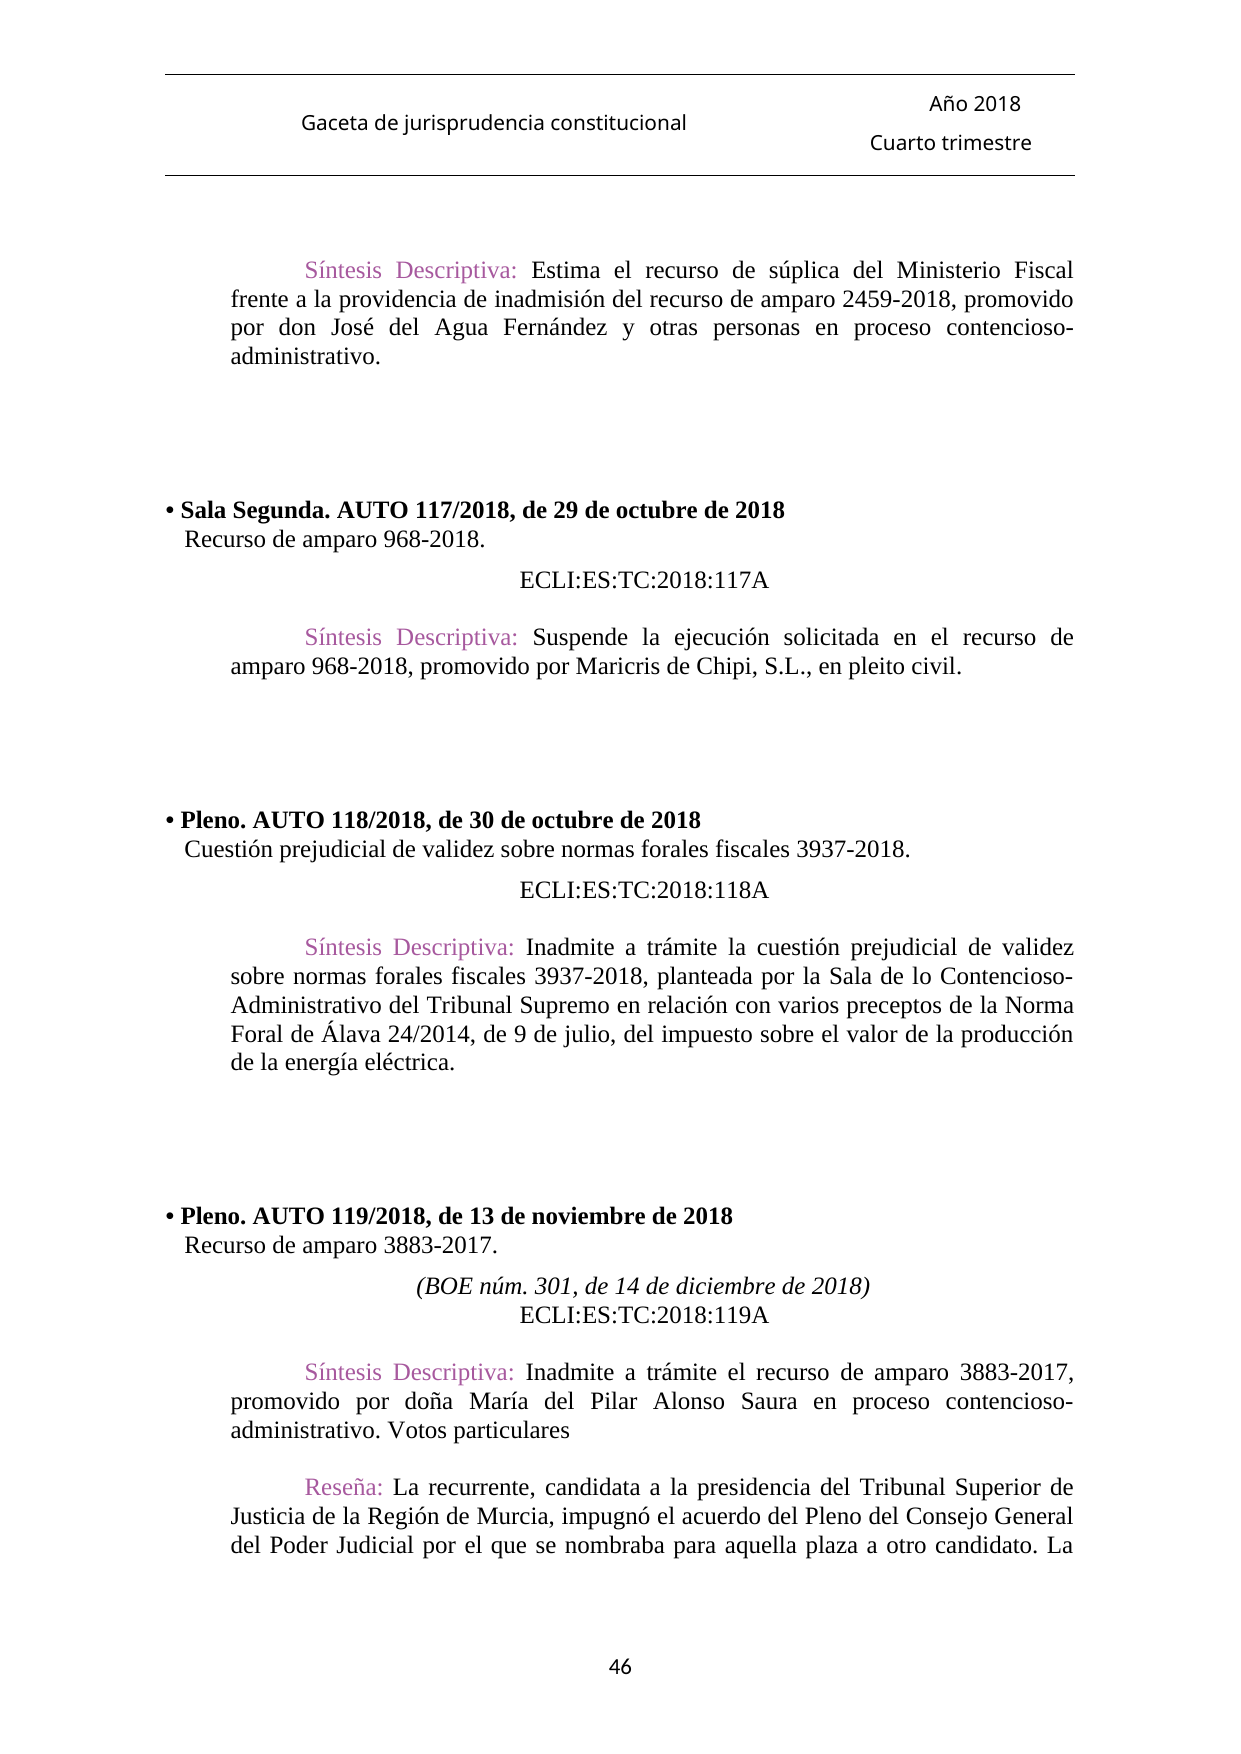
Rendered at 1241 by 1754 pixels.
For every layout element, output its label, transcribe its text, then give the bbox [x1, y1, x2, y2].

text Síntesis Descriptiva: Estima el recurso de súplica del Ministerio Fiscal frente a la providencia de inadmisión del recurso de amparo 2459-2018, promovido por don José del Agua Fernández y otras personas en proceso contencioso-administrativo. [230, 255, 1075, 370]
text Recurso de amparo 968-2018. [165, 524, 1075, 552]
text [230, 1472, 1075, 1559]
text • Pleno. AUTO 119/2018, de 13 de noviembre de 2018 [165, 1201, 1075, 1230]
text Recurso de amparo 3883-2017. [165, 1230, 1075, 1259]
text (BOE núm. 301, de 14 de diciembre de 2018) [165, 1271, 1075, 1300]
text ECLI:ES:TC:2018:118A [165, 875, 1075, 904]
text Síntesis Descriptiva: Suspende la ejecución solicitada en el recurso de amparo 968-2018, promovido por Maricris de Chipi, S.L., en pleito civil. [230, 622, 1075, 680]
text Síntesis Descriptiva: Inadmite a trámite la cuestión prejudicial de validez sobre normas forales fiscales 3937-2018, planteada por la Sala de lo Contencioso-Administrativo del Tribunal Supremo en relación con varios preceptos de la Norma Foral de Álava 24/2014, de 9 de julio, del impuesto sobre el valor de la producción de la energía eléctrica. [230, 932, 1075, 1076]
text • Sala Segunda. AUTO 117/2018, de 29 de octubre de 2018 [165, 495, 1075, 524]
text Cuestión prejudicial de validez sobre normas forales fiscales 3937-2018. [165, 834, 1075, 862]
text ECLI:ES:TC:2018:119A [165, 1300, 1075, 1329]
text ECLI:ES:TC:2018:117A [165, 565, 1075, 594]
text Síntesis Descriptiva: Inadmite a trámite el recurso de amparo 3883-2017, promovido por doña María del Pilar Alonso Saura en proceso contencioso-administrativo. Votos particulares [230, 1357, 1075, 1444]
text • Pleno. AUTO 118/2018, de 30 de octubre de 2018 [165, 805, 1075, 834]
